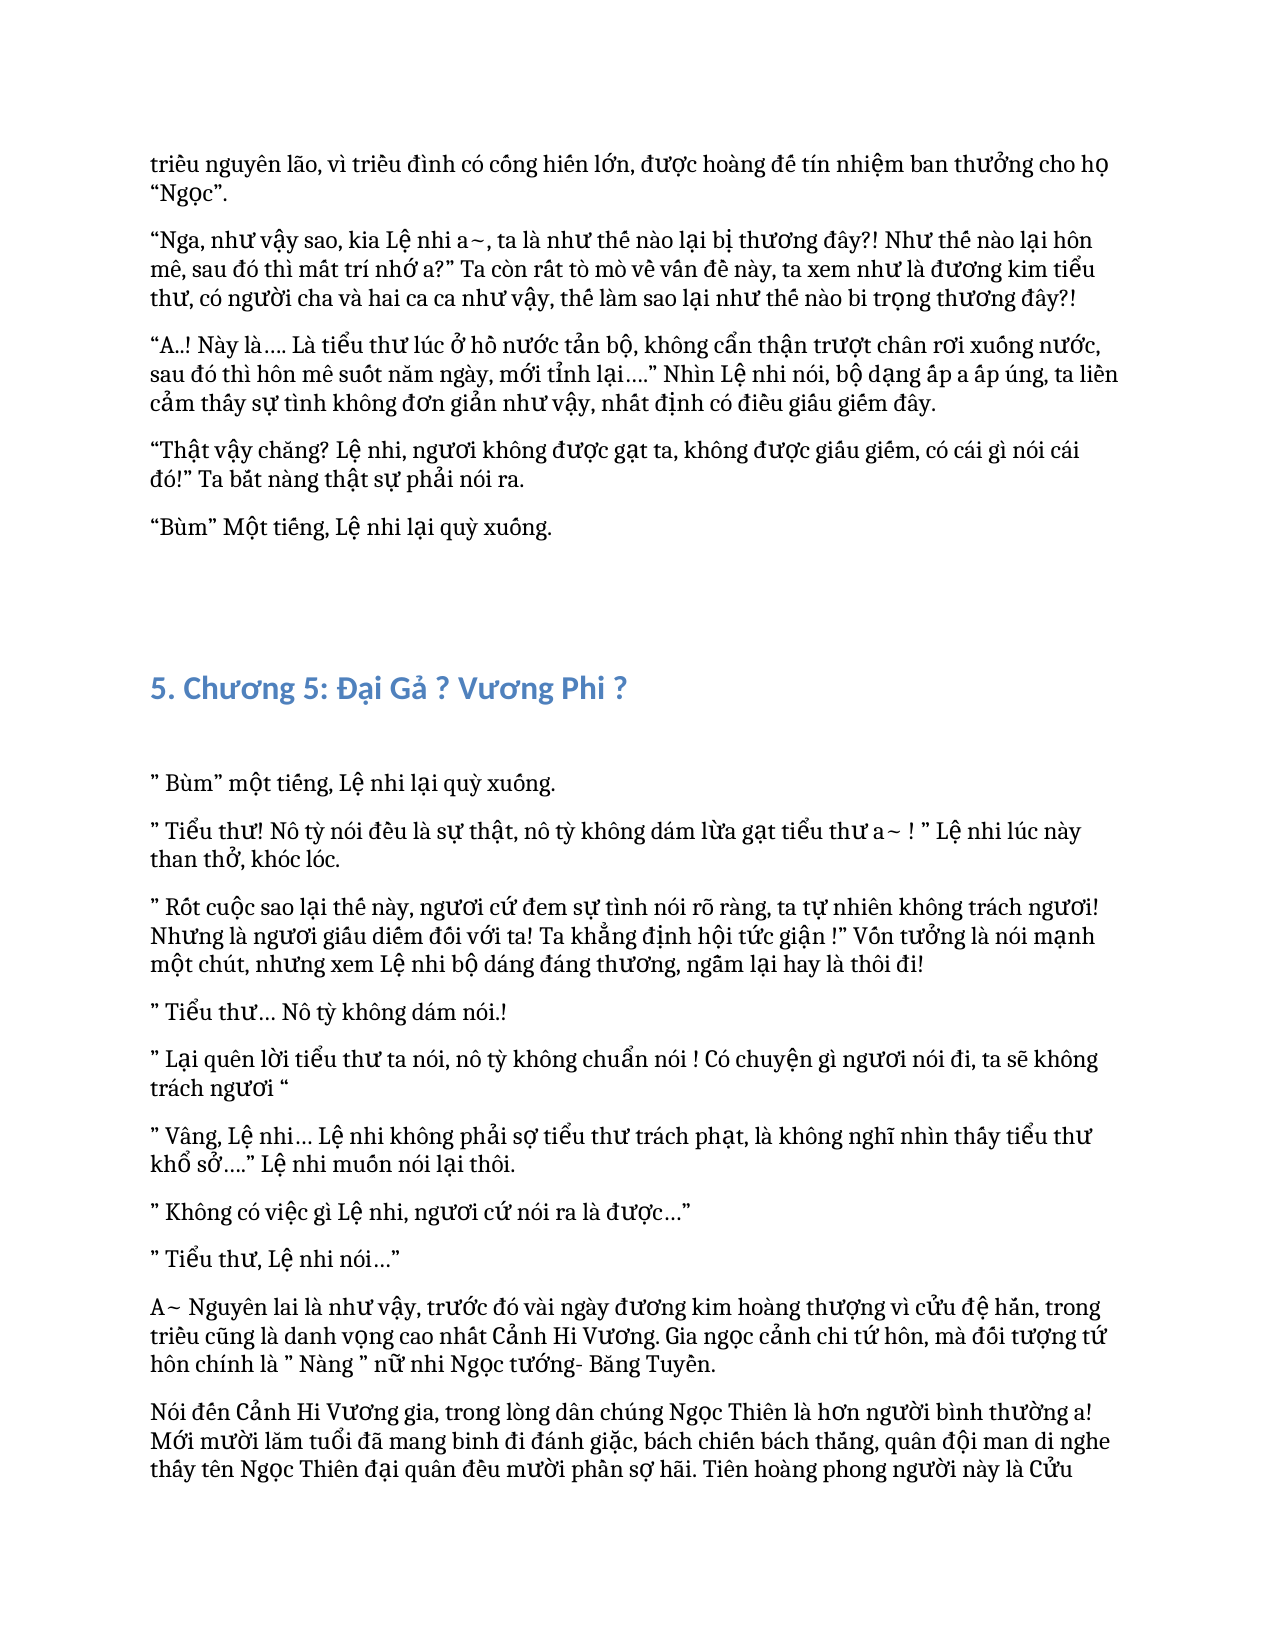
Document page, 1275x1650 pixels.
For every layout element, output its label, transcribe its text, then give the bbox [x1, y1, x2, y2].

text ” Bùm” một tiếng, Lệ nhi lại quỳ xuống. [150, 712, 1125, 798]
text “Bùm” Một tiếng, Lệ nhi lại quỳ xuống. [150, 512, 1125, 541]
text ” Lại quên lời tiểu thư ta nói, nô tỳ không chuẩn nói ! Có chuyện gì ngươi nói đi, ta sẽ không trách ngươi “ [150, 1045, 1125, 1103]
text ” Vâng, Lệ nhi… Lệ nhi không phải sợ tiểu thư trách phạt, là không nghĩ nhìn thấy tiểu thư khổ sở….” Lệ nhi muốn nói lại thôi. [150, 1122, 1125, 1179]
text A~ Nguyên lai là như vậy, trước đó vài ngày đương kim hoàng thượng vì cửu đệ hắn, trong triều cũng là danh vọng cao nhất Cảnh Hi Vương. Gia ngọc cảnh chi tứ hôn, mà đối tượng tứ hôn chính là ” Nàng ” nữ nhi Ngọc tướng- Băng Tuyền. [150, 1293, 1125, 1379]
text ” Tiểu thư! Nô tỳ nói đều là sự thật, nô tỳ không dám lừa gạt tiểu thư a~ ! ” Lệ nhi lúc này than thở, khóc lóc. [150, 817, 1125, 874]
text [150, 150, 1125, 207]
text “A..! Này là…. Là tiểu thư lúc ở hồ nước tản bộ, không cẩn thận trượt chân rơi xuống nước, sau đó thì hôn mê suốt năm ngày, mới tỉnh lại….” Nhìn Lệ nhi nói, bộ dạng ấp a ấp úng, ta liền cảm thấy sự tình không đơn giản như vậy, nhất định có điều giấu giếm đây. [150, 331, 1125, 417]
text ” Rốt cuộc sao lại thế này, ngươi cứ đem sự tình nói rõ ràng, ta tự nhiên không trách ngươi! Nhưng là ngươi giấu diếm đối với ta! Ta khẳng định hội tức giận !” Vốn tưởng là nói mạnh một chút, nhưng xem Lệ nhi bộ dáng đáng thương, ngẫm lại hay là thôi đi! [150, 893, 1125, 979]
text ” Tiểu thư… Nô tỳ không dám nói.! [150, 998, 1125, 1027]
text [150, 1398, 1125, 1484]
subtitle 5. Chương 5: Đại Gả ? Vương Phi ? [150, 667, 1125, 708]
text “Nga, như vậy sao, kia Lệ nhi a~, ta là như thế nào lại bị thương đây?! Như thế nào lại hôn mê, sau đó thì mất trí nhớ a?” Ta còn rất tò mò về vấn đề này, ta xem như là đương kim tiểu thư, có người cha và hai ca ca như vậy, thế làm sao lại như thế nào bi trọng thương đây?! [150, 226, 1125, 312]
text ” Không có việc gì Lệ nhi, ngươi cứ nói ra là được…” [150, 1198, 1125, 1227]
text ” Tiểu thư, Lệ nhi nói…” [150, 1245, 1125, 1274]
text “Thật vậy chăng? Lệ nhi, ngươi không được gạt ta, không được giấu giếm, có cái gì nói cái đó!” Ta bắt nàng thật sự phải nói ra. [150, 436, 1125, 494]
